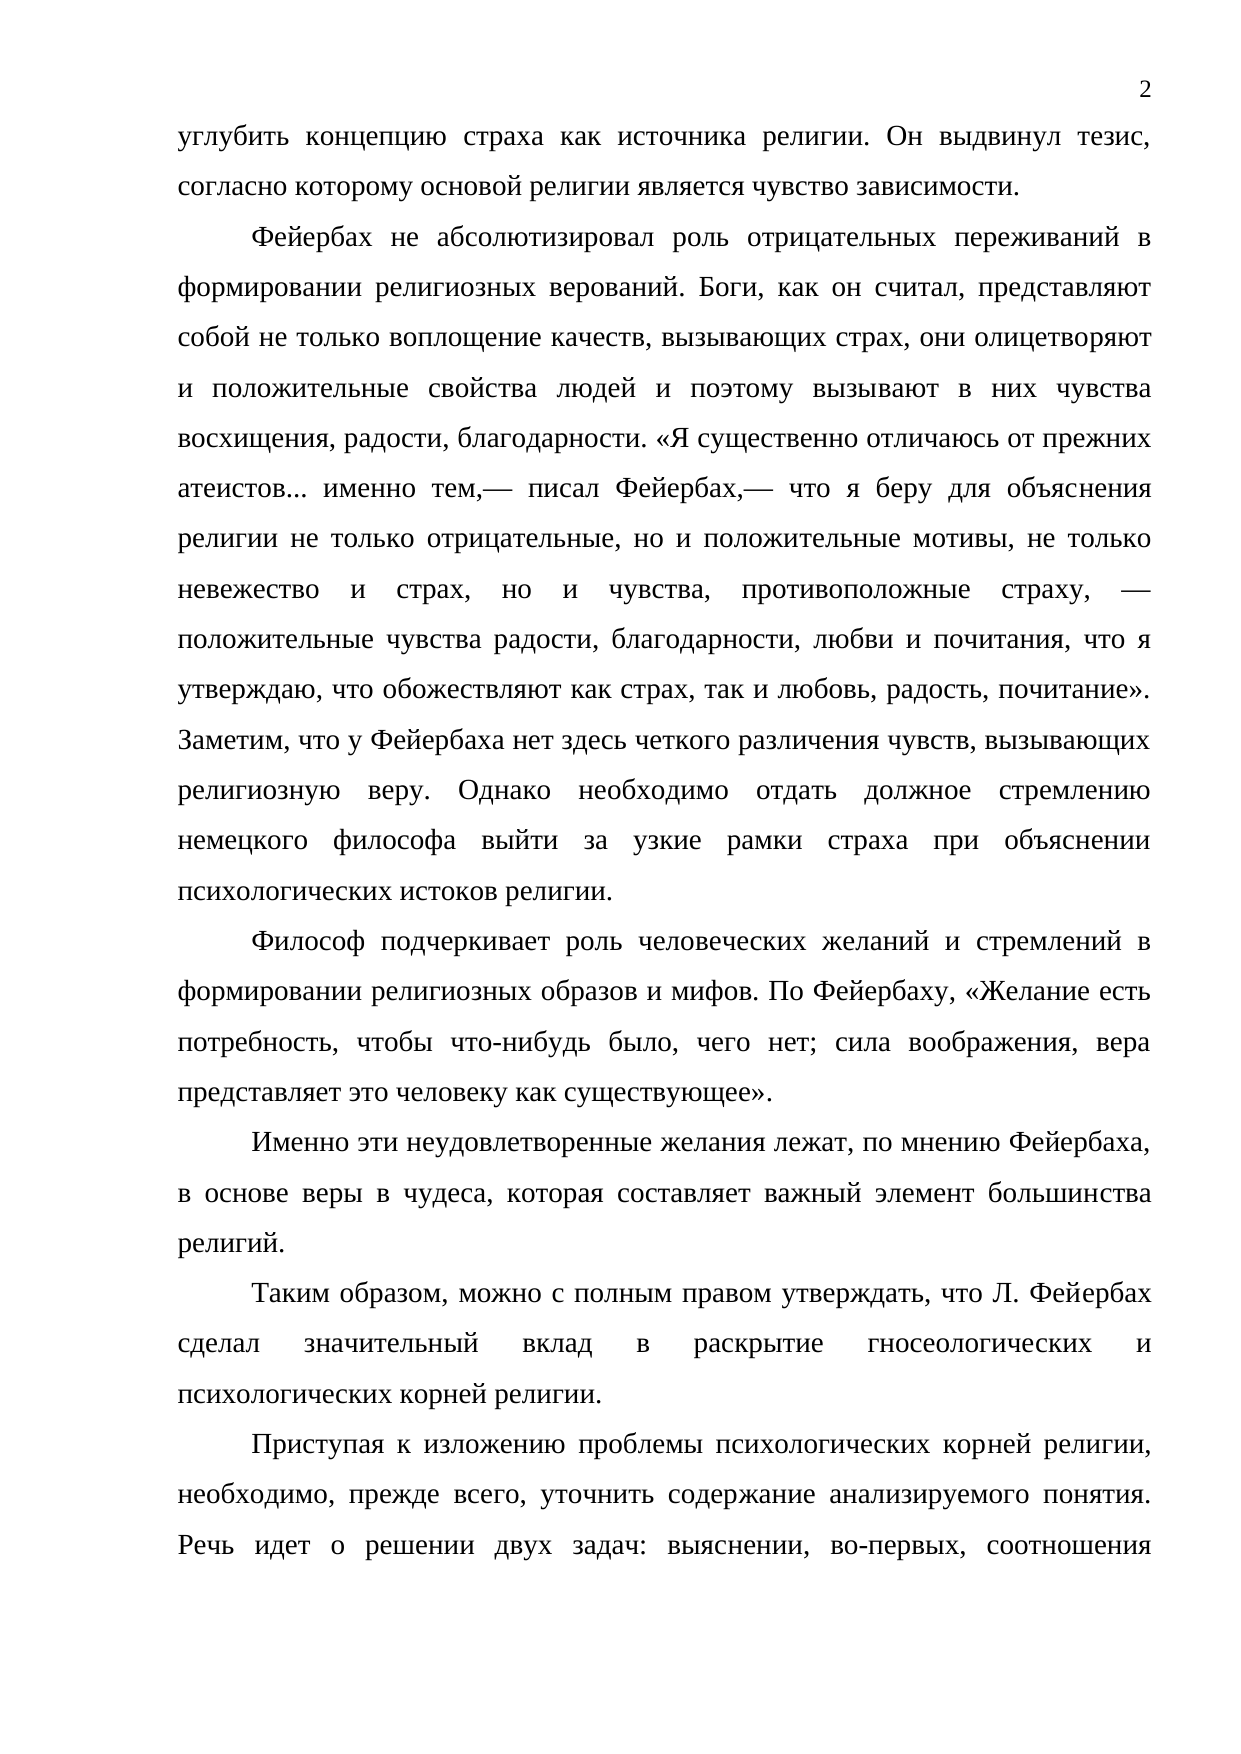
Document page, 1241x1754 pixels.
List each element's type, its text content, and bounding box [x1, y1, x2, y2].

text Таким образом, можно с полным правом утверждать, что Л. Фейербах сделал значительный вклад в раскрытие гносеологических и психологических корней религии. [177, 1275, 1152, 1409]
text Фейербах не абсолютизировал роль отрицательных переживаний в формировании религиозных верований. Боги, как он считал, представляют собой не только воплощение качеств, вызывающих страх, они олицетворяют и положительные свойства людей и поэтому вызывают в них чувства восхищения, радости, благодарности. «Я существенно отличаюсь от прежних атеистов... именно тем,— писал Фейербах,— что я беру для объяснения религии не только отрицательные, но и положительные мотивы, не только невежество и страх, но и чувства, противоположные страху, — положительные чувства радости, благодарности, любви и почитания, что я утверждаю, что обожествляют как страх, так и любовь, радость, почитание». Заметим, что у Фейербаха нет здесь четкого различения чувств, вызывающих религиозную веру. Однако необходимо отдать должное стремлению немецкого философа выйти за узкие рамки страха при объяснении психологических истоков религии. [177, 219, 1152, 906]
text Именно эти неудовлетворенные желания лежат, по мнению Фейербаха, в основе веры в чудеса, которая составляет важный элемент большинства религий. [177, 1124, 1152, 1258]
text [177, 118, 1152, 202]
text Философ подчеркивает роль человеческих желаний и стремлений в формировании религиозных образов и мифов. По Фейербаху, «Желание есть потребность, чтобы что-нибудь было, чего нет; сила воображения, вера представляет это человеку как существующее». [177, 923, 1152, 1108]
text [177, 1426, 1152, 1560]
